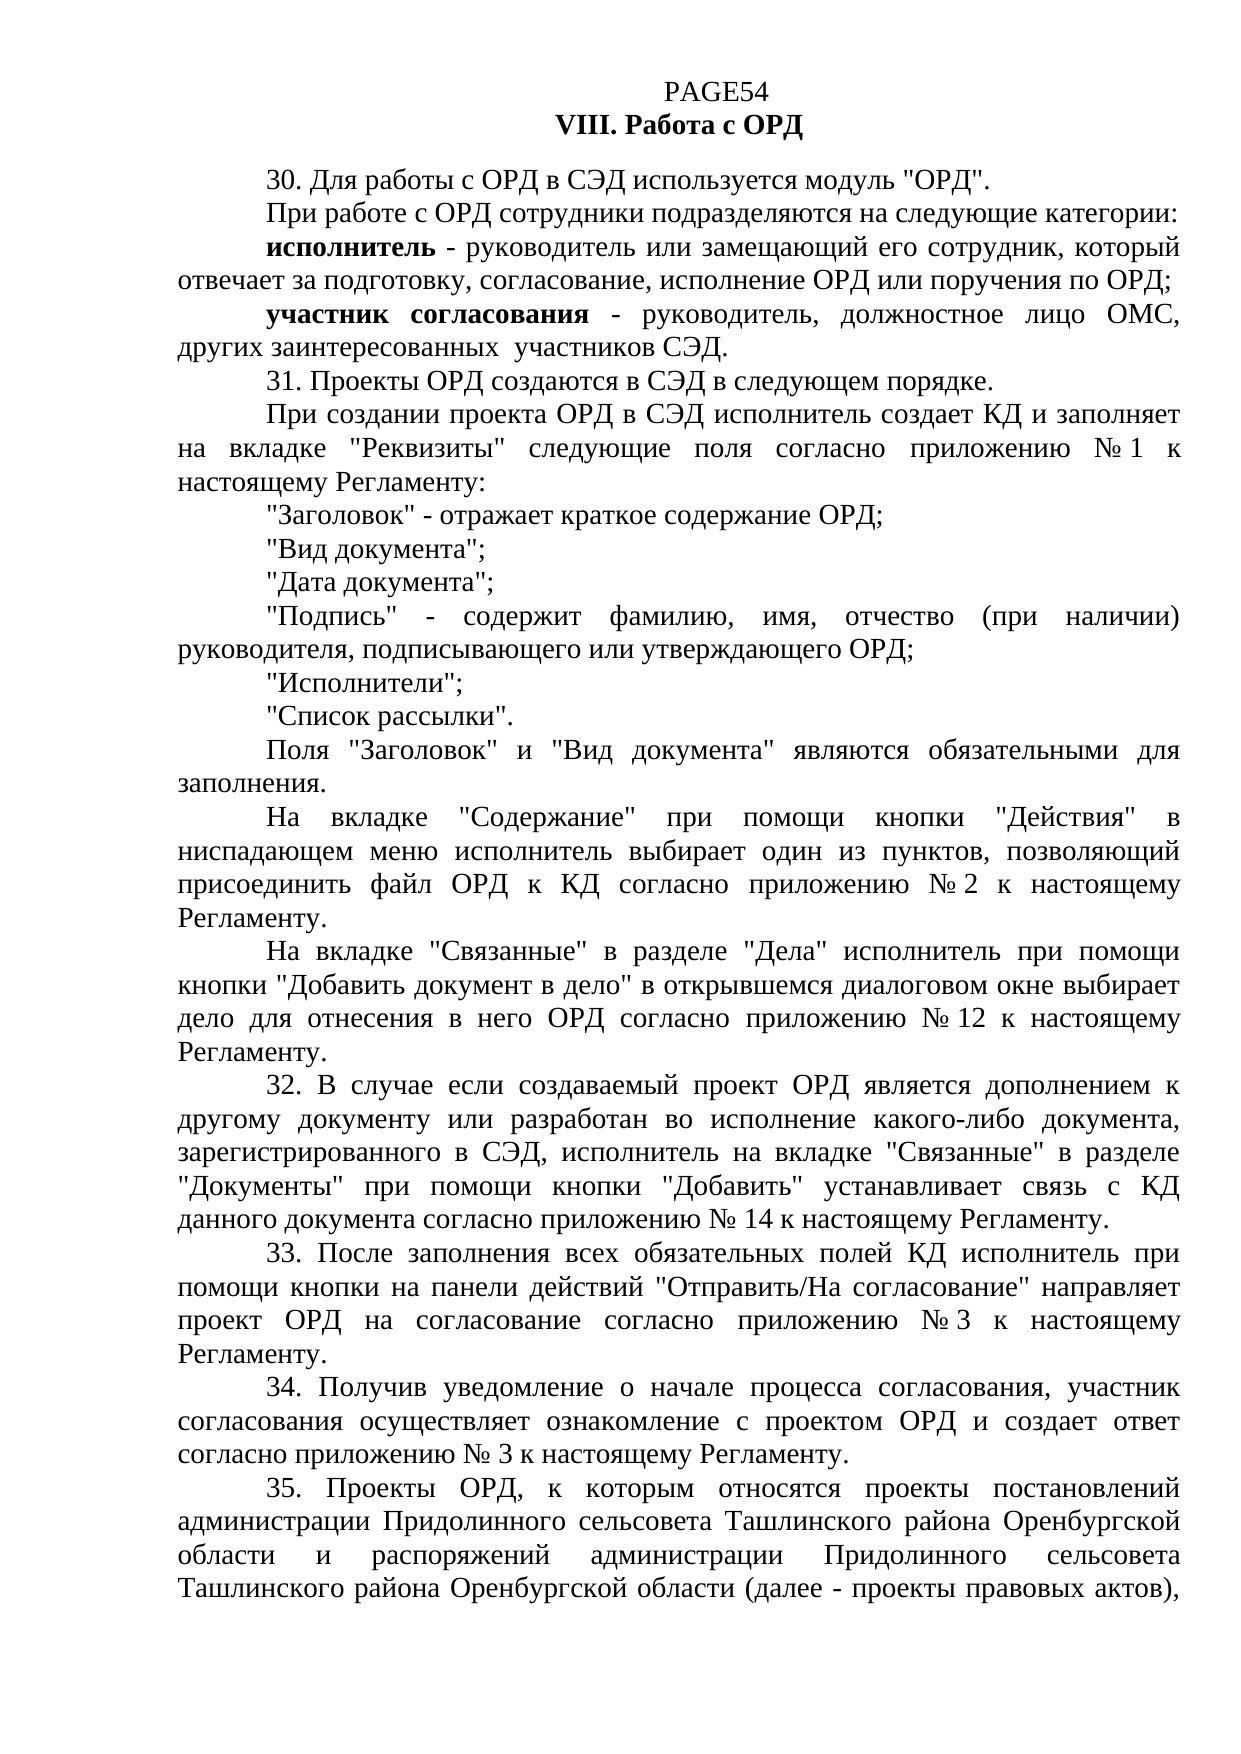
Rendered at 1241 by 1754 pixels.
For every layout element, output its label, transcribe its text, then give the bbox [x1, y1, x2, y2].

text участник согласования - руководитель, должностное лицо ОМС, других заинтересованных участников СЭД. [177, 296, 1181, 363]
subtitle VIII. Работа с ОРД [177, 107, 1181, 141]
text При создании проекта ОРД в СЭД исполнитель создает КД и заполняет на вкладке "Реквизиты" следующие поля согласно приложению № 1 к настоящему Регламенту: [177, 397, 1181, 497]
text На вкладке "Содержание" при помощи кнопки "Действия" в ниспадающем меню исполнитель выбирает один из пунктов, позволяющий присоединить файл ОРД к КД согласно приложению № 2 к настоящему Регламенту. [177, 799, 1181, 933]
text 33. После заполнения всех обязательных полей КД исполнитель при помощи кнопки на панели действий "Отправить/На согласование" направляет проект ОРД на согласование согласно приложению № 3 к настоящему Регламенту. [177, 1235, 1181, 1369]
text "Дата документа"; [177, 564, 1181, 598]
text 30. Для работы с ОРД в СЭД используется модуль "ОРД". [177, 162, 1181, 195]
text "Исполнители"; [177, 665, 1181, 698]
text Поля "Заголовок" и "Вид документа" являются обязательными для заполнения. [177, 732, 1181, 799]
text "Список рассылки". [177, 698, 1181, 732]
text "Заголовок" - отражает краткое содержание ОРД; [177, 497, 1181, 531]
text 31. Проекты ОРД создаются в СЭД в следующем порядке. [177, 363, 1181, 397]
text "Вид документа"; [177, 531, 1181, 564]
text При работе с ОРД сотрудники подразделяются на следующие категории: [177, 195, 1181, 229]
text На вкладке "Связанные" в разделе "Дела" исполнитель при помощи кнопки "Добавить документ в дело" в открывшемся диалоговом окне выбирает дело для отнесения в него ОРД согласно приложению № 12 к настоящему Регламенту. [177, 933, 1181, 1067]
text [177, 1470, 1181, 1604]
text 34. Получив уведомление о начале процесса согласования, участник согласования осуществляет ознакомление с проектом ОРД и создает ответ согласно приложению № 3 к настоящему Регламенту. [177, 1369, 1181, 1470]
text исполнитель - руководитель или замещающий его сотрудник, который отвечает за подготовку, согласование, исполнение ОРД или поручения по ОРД; [177, 229, 1181, 296]
text "Подпись" - содержит фамилию, имя, отчество (при наличии) руководителя, подписывающего или утверждающего ОРД; [177, 598, 1181, 665]
text 32. В случае если создаваемый проект ОРД является дополнением к другому документу или разработан во исполнение какого-либо документа, зарегистрированного в СЭД, исполнитель на вкладке "Связанные" в разделе "Документы" при помощи кнопки "Добавить" устанавливает связь с КД данного документа согласно приложению № 14 к настоящему Регламенту. [177, 1067, 1181, 1235]
